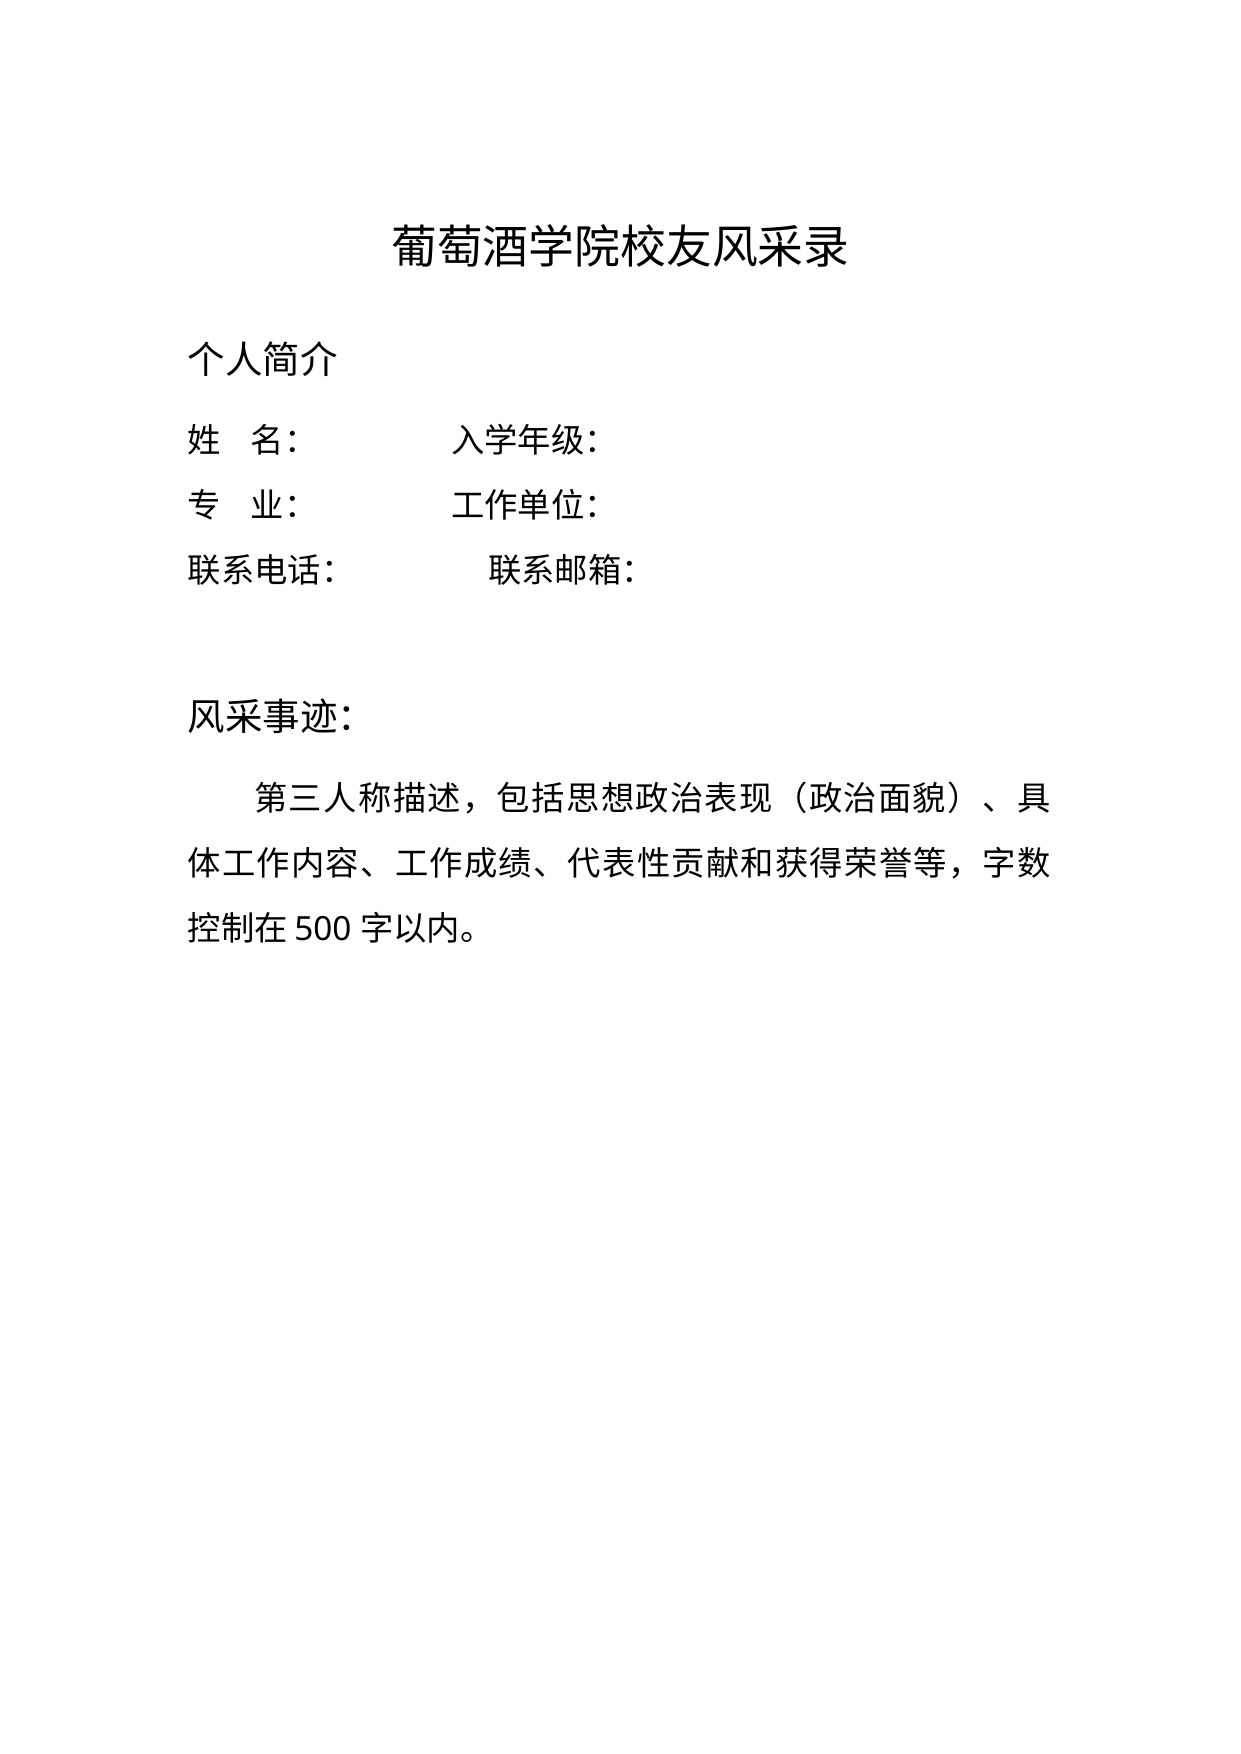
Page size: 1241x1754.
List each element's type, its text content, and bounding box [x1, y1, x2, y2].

text 个人简介 [187, 324, 1053, 389]
text 风采事迹： [187, 682, 1053, 747]
text 葡萄酒学院校友风采录 [187, 194, 1053, 292]
text 第三人称描述，包括思想政治表现（政治面貌）、具体工作内容、工作成绩、代表性贡献和获得荣誉等，字数控制在500 字以内。 [187, 763, 1053, 958]
text 专 业： 工作单位： [187, 471, 1053, 536]
text 姓 名： 入学年级： [187, 406, 1053, 471]
text 联系电话： 联系邮箱： [187, 536, 1053, 601]
